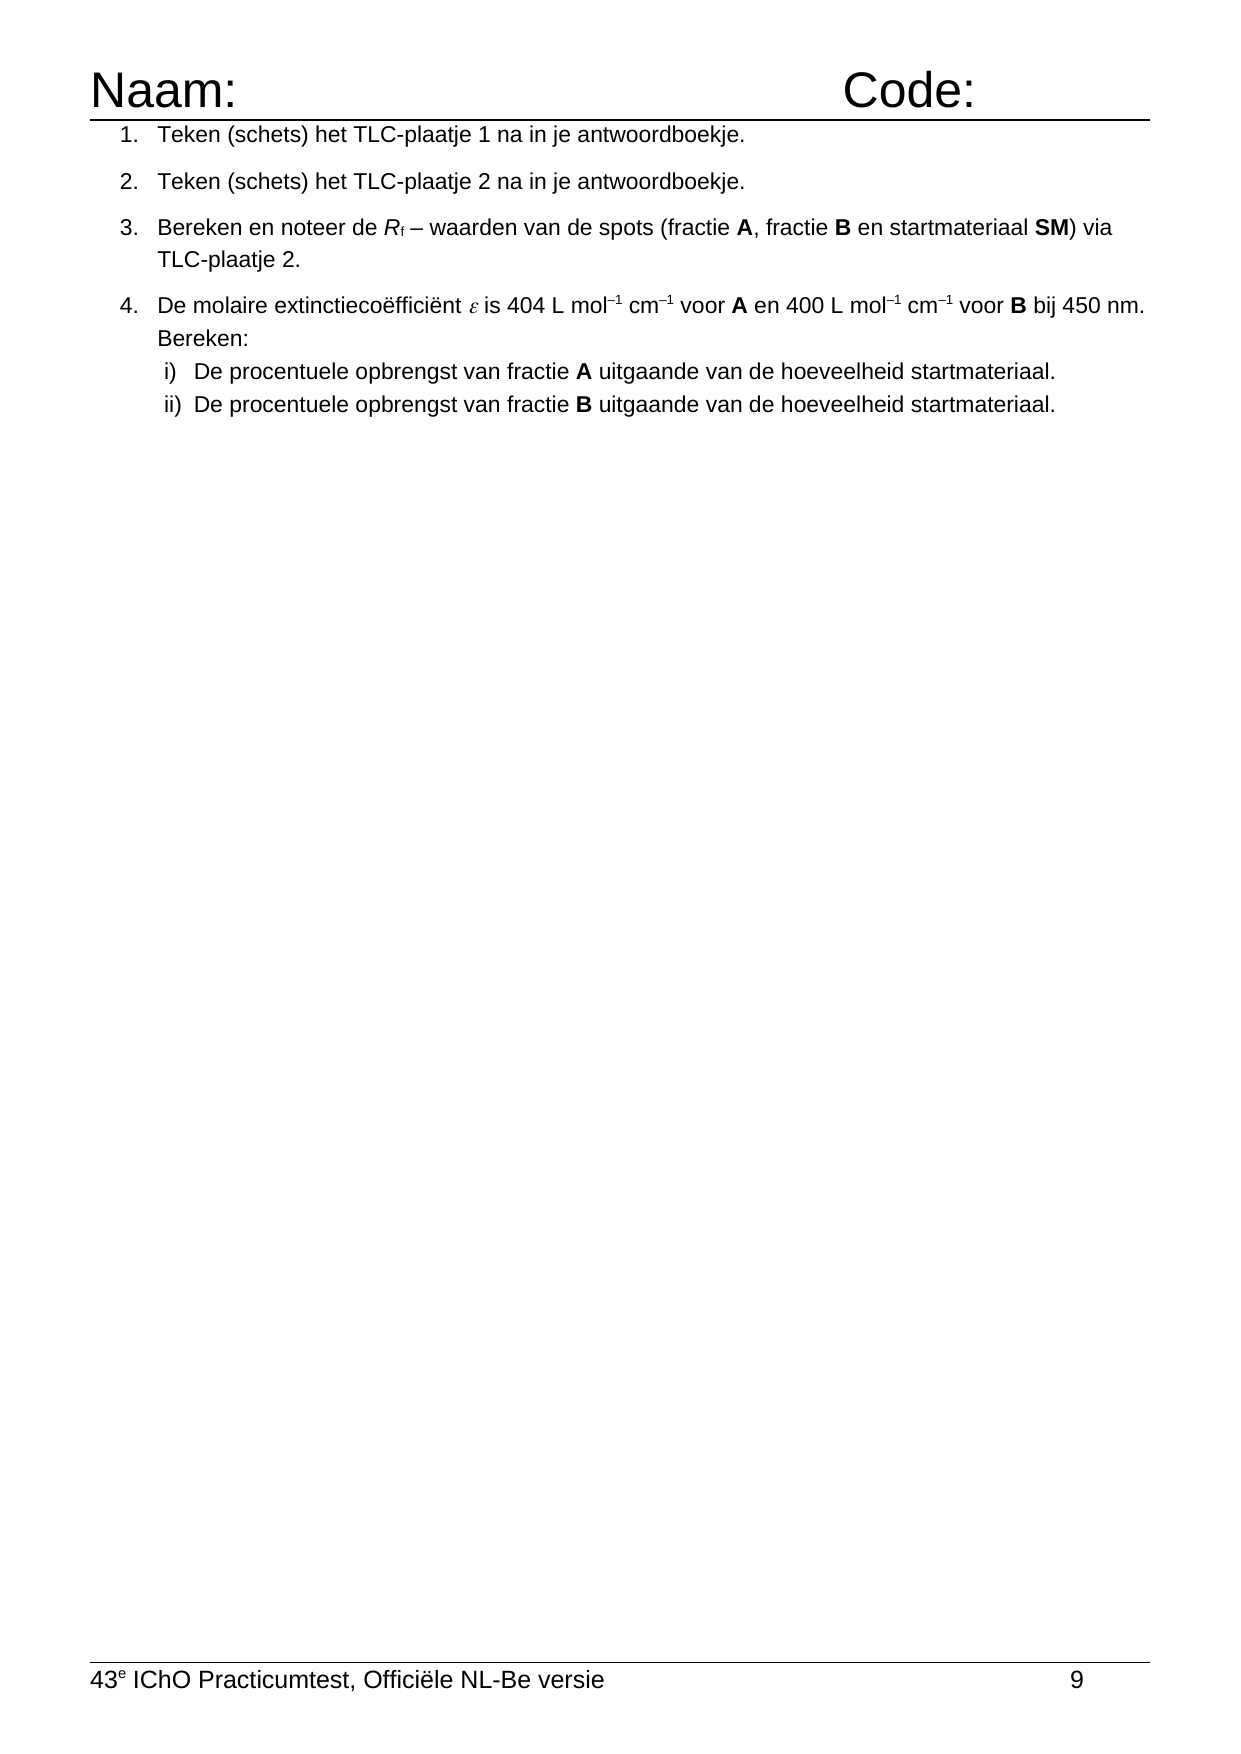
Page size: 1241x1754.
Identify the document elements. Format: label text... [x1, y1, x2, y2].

list Teken (schets) het TLC-plaatje 1 na in je antwoordboekje. [119, 121, 1150, 149]
list Teken (schets) het TLC-plaatje 2 na in je antwoordboekje. [119, 168, 1150, 194]
list De procentuele opbrengst van fractie A uitgaande van de hoeveelheid startmateriaal. [164, 358, 1150, 384]
list Bereken en noteer de Rf – waarden van de spots (fractie A, fractie B en startmateriaal SM) via TLC-plaatje 2. [119, 213, 1150, 273]
list De procentuele opbrengst van fractie B uitgaande van de hoeveelheid startmateriaal. [164, 391, 1150, 417]
list De molaire extinctiecoëfficiënt  is 404 L mol–1 cm–1 voor A en 400 L mol–1 cm–1 voor B bij 450 nm. Bereken: [119, 292, 1150, 351]
